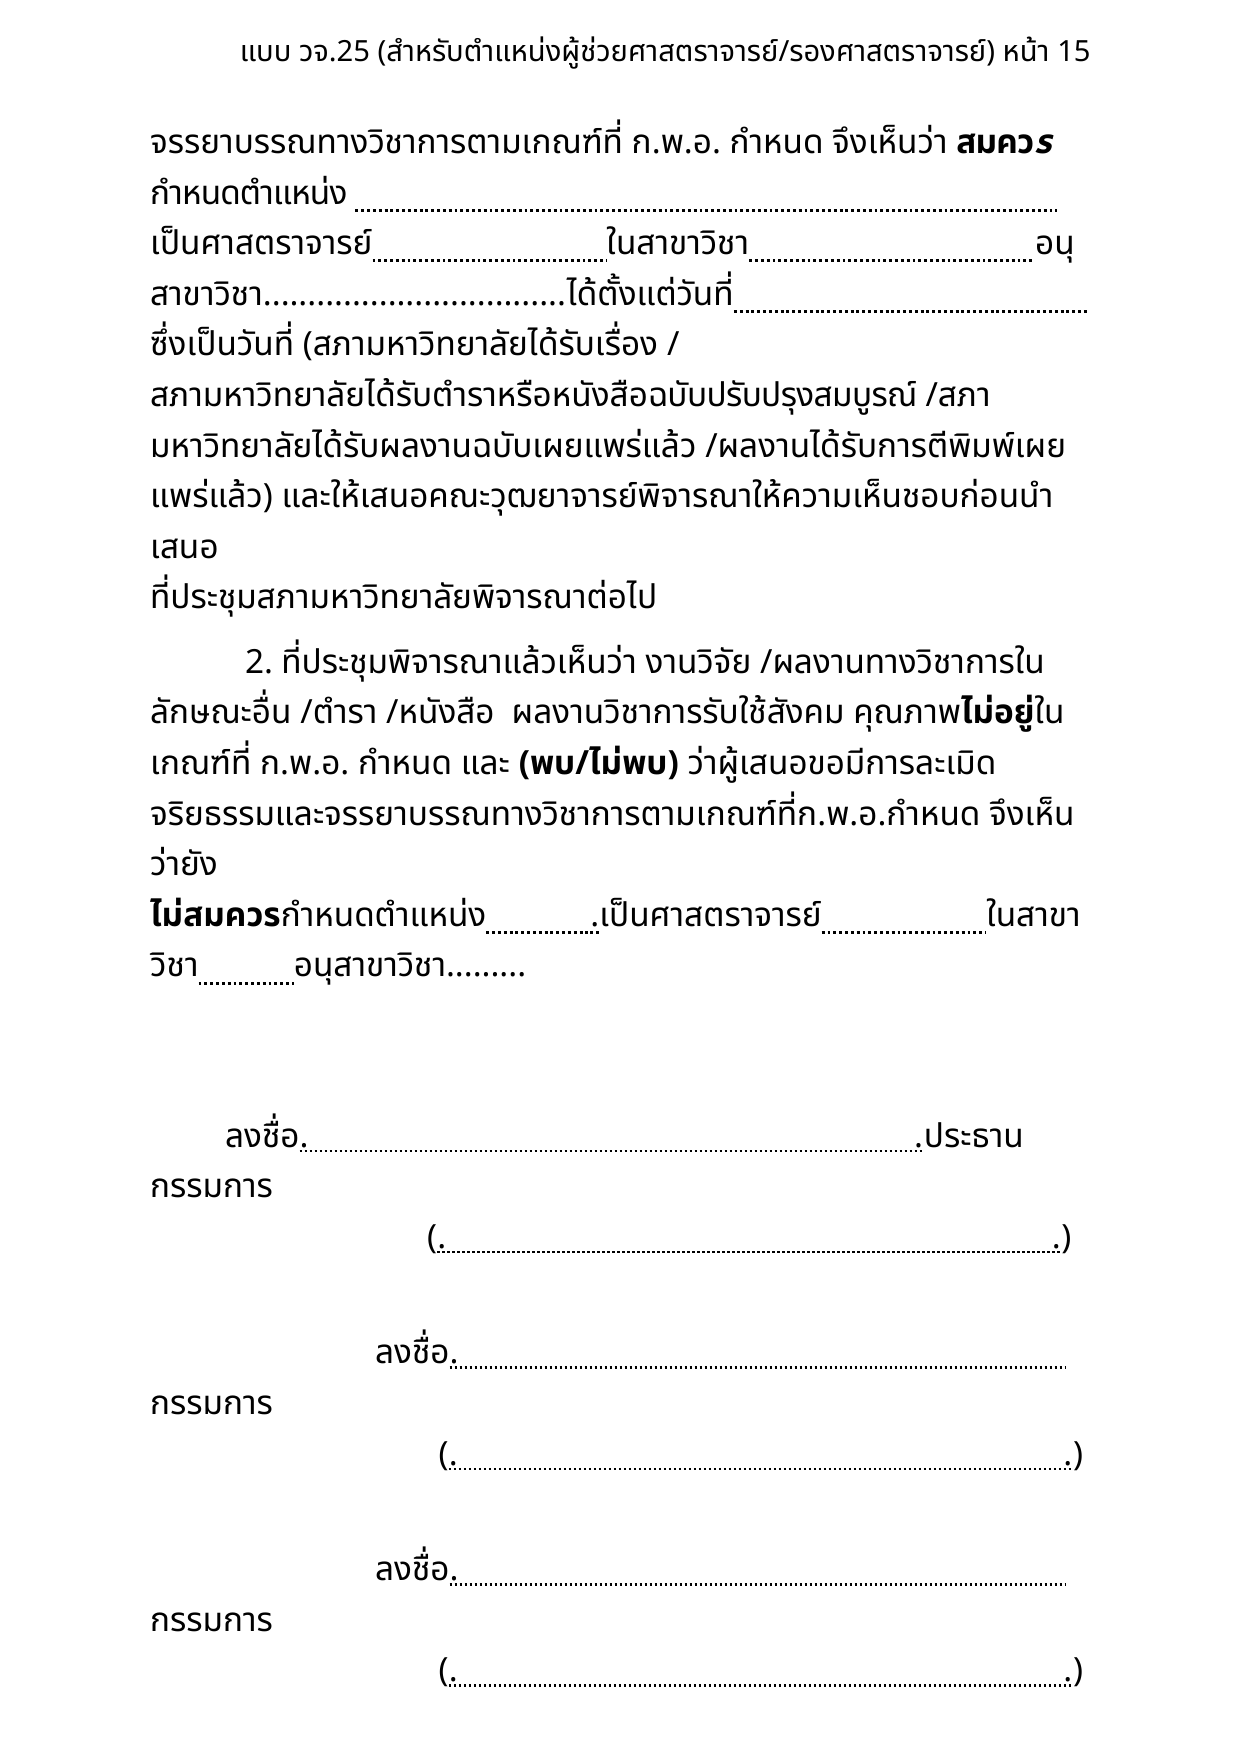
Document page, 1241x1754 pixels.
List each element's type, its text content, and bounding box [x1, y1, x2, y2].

text (. .) [150, 1646, 1090, 1692]
text ลงชื่อ. .ประธานกรรมการ [150, 1083, 1124, 1212]
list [150, 118, 1090, 623]
text ลงชื่อ. กรรมการ [150, 1545, 1090, 1646]
text (. .) [150, 1429, 1090, 1475]
list ที่ประชุมพิจารณาแล้วเห็นว่า งานวิจัย /ผลงานทางวิชาการในลักษณะอื่น /ตำรา /หนังสือ ผลงานวิชาการรับใช้สังคม คุณภาพไม่อยู่ในเกณฑ์ที่ ก.พ.อ. กำหนด และ (พบ/ไม่พบ) ว่าผู้เสนอขอมีการละเมิดจริยธรรมและจรรยาบรรณทางวิชาการตามเกณฑ์ที่ก.พ.อ.กำหนด จึงเห็นว่ายัง ไม่สมควรกำหนดตำแหน่ง .เป็นศาสตราจารย์ ในสาขาวิชา อนุสาขาวิชา......... [150, 638, 1090, 992]
text (. .) [150, 1212, 1090, 1258]
text ลงชื่อ. กรรมการ [150, 1328, 1090, 1429]
